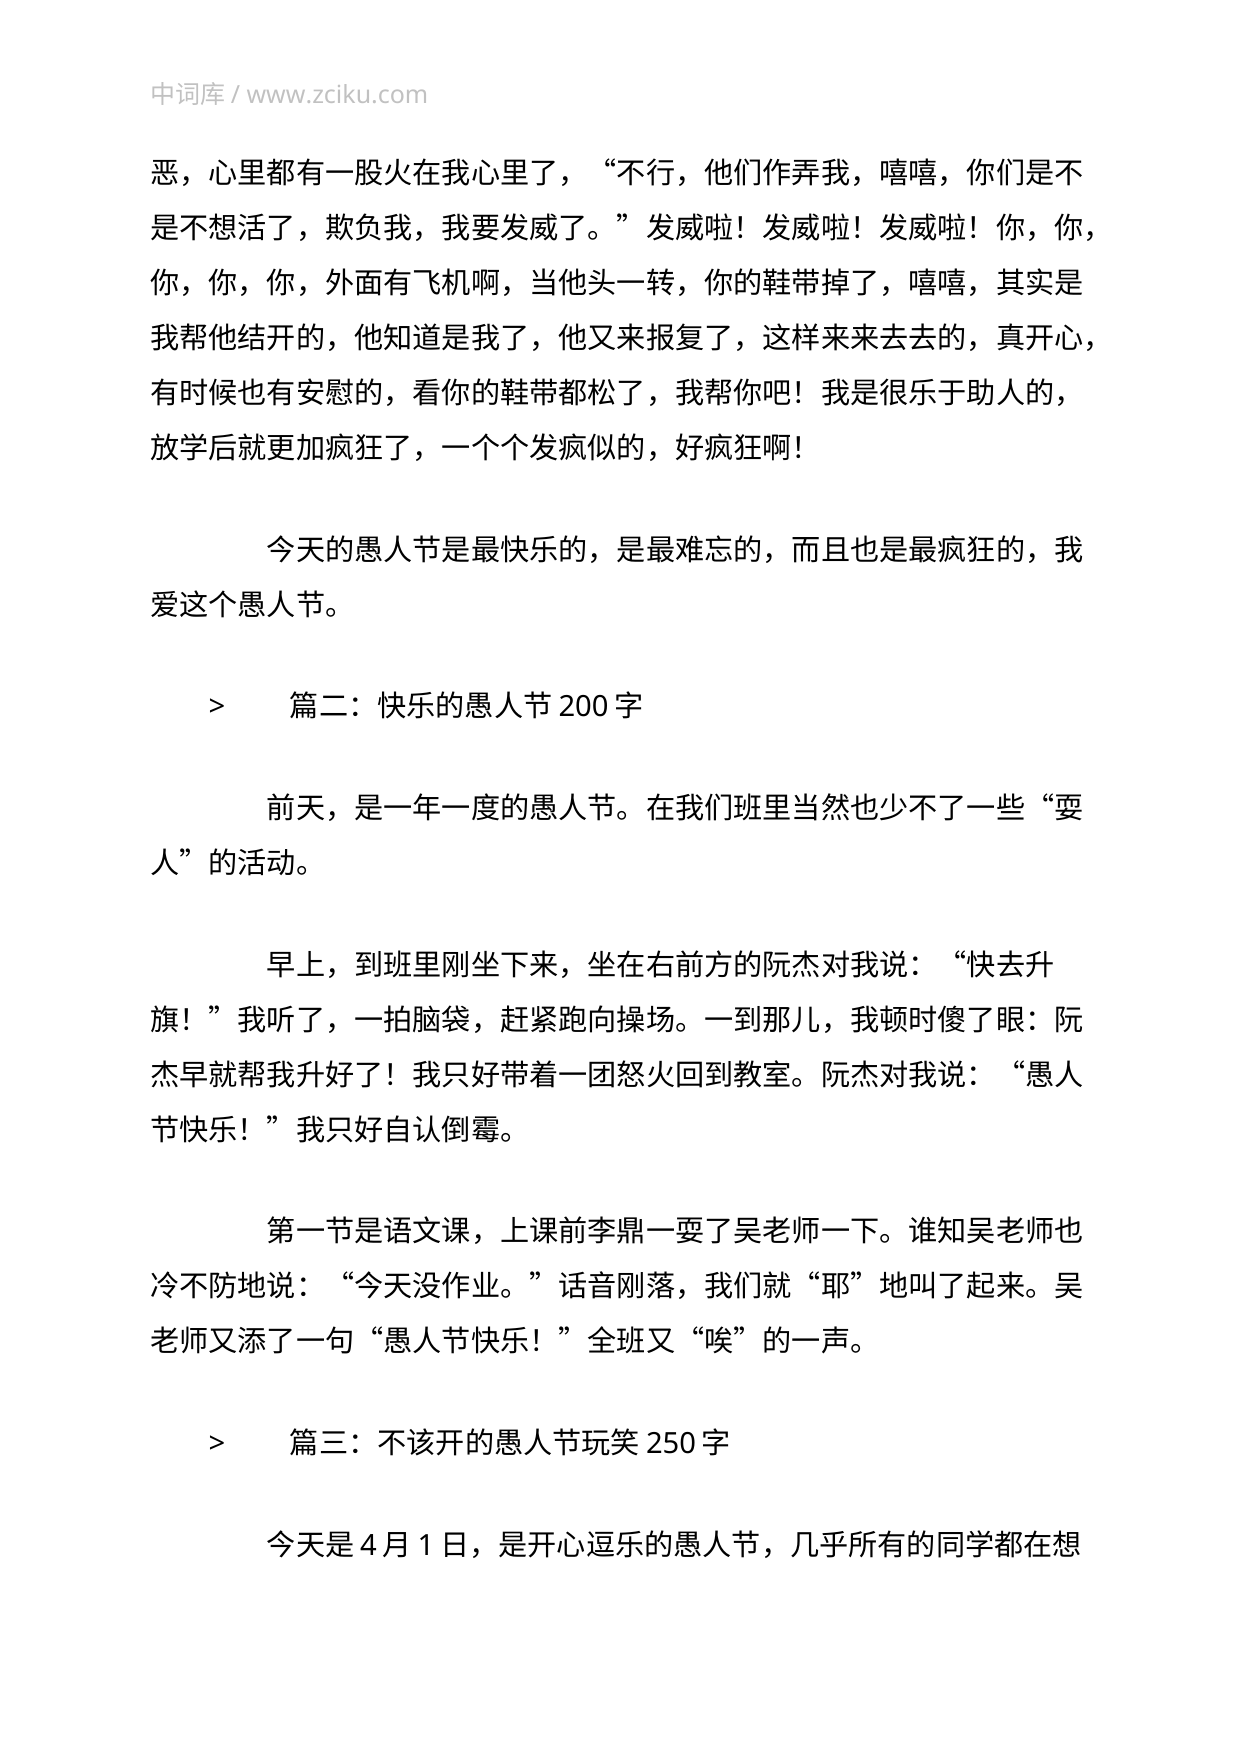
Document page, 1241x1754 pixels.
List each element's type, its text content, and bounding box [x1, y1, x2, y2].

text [150, 1522, 1090, 1564]
text 第一节是语文课，上课前李鼎一耍了吴老师一下。谁知吴老师也冷不防地说：“今天没作业。”话音刚落，我们就“耶”地叫了起来。吴老师又添了一句“愚人节快乐！”全班又“唉”的一声。 [150, 1208, 1090, 1360]
text 早上，到班里刚坐下来，坐在右前方的阮杰对我说：“快去升旗！”我听了，一拍脑袋，赶紧跑向操场。一到那儿，我顿时傻了眼：阮杰早就帮我升好了！我只好带着一团怒火回到教室。阮杰对我说：“愚人节快乐！”我只好自认倒霉。 [150, 942, 1090, 1148]
text 今天的愚人节是最快乐的，是最难忘的，而且也是最疯狂的，我爱这个愚人节。 [150, 526, 1090, 623]
text > 篇三：不该开的愚人节玩笑250字 [150, 1419, 1090, 1462]
text > 篇二：快乐的愚人节200字 [150, 683, 1090, 725]
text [150, 150, 1090, 467]
text 前天，是一年一度的愚人节。在我们班里当然也少不了一些“耍人”的活动。 [150, 785, 1090, 882]
